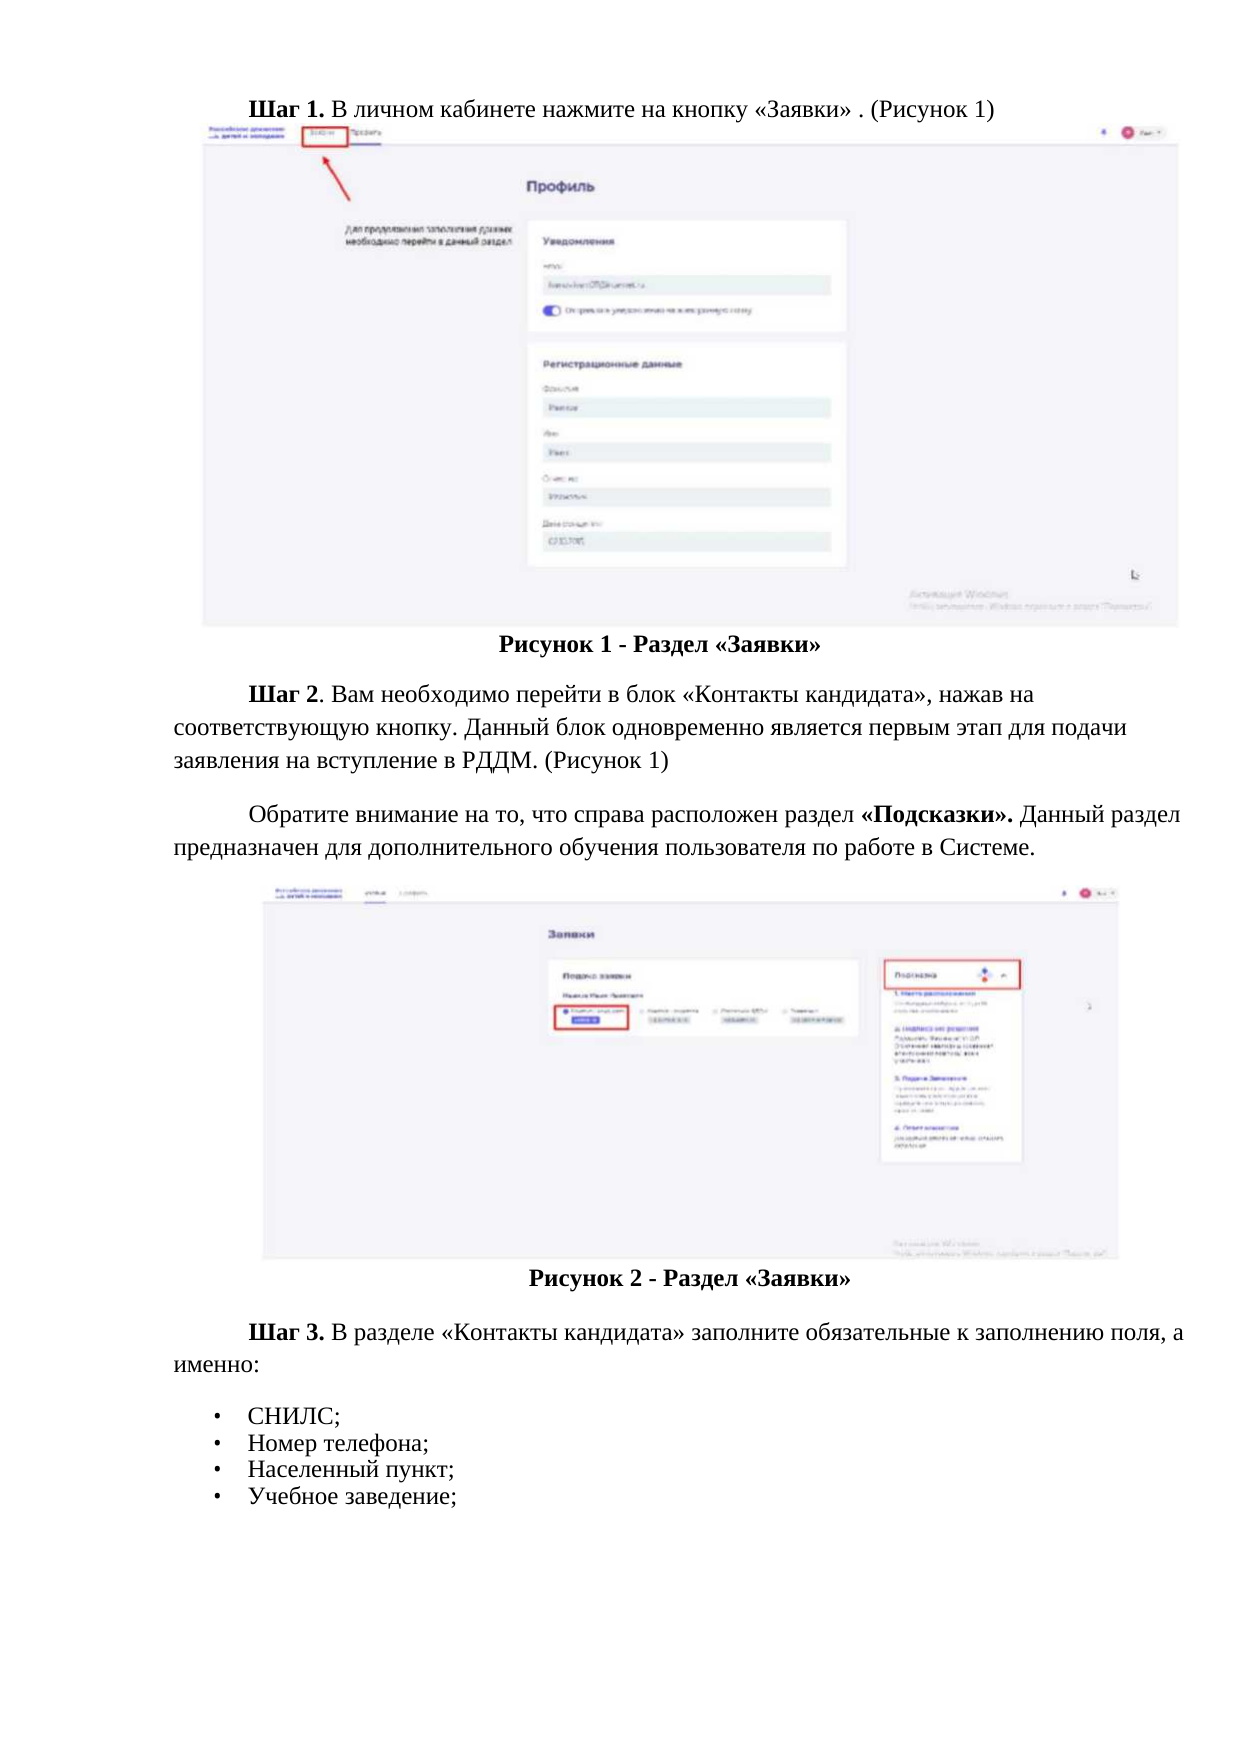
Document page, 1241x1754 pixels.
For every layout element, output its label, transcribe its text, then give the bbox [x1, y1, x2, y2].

picture [199, 123, 1181, 630]
list Населенный пункт; [173, 1457, 1207, 1483]
list СНИЛС; [173, 1403, 1207, 1430]
list Номер телефона; [173, 1430, 1207, 1457]
text Шаг 3. В разделе «Контакты кандидата» заполните обязательные к заполнению поля, а именно: [173, 1317, 1207, 1378]
text Шаг 2. Вам необходимо перейти в блок «Контакты кандидата», нажав на соответствующую кнопку. Данный блок одновременно является первым этап для подачи заявления на вступление в РДДМ. (Рисунок 1) [173, 679, 1207, 774]
text Шаг 1. В личном кабинете нажмите на кнопку «Заявки» . (Рисунок 1) [248, 94, 1207, 123]
text Обратите внимание на то, что справа расположен раздел «Подсказки». Данный раздел предназначен для дополнительного обучения пользователя по работе в Системе. [173, 799, 1207, 861]
text Рисунок 2 - Раздел «Заявки» [173, 1263, 1207, 1291]
text Рисунок 1 - Раздел «Заявки» [499, 629, 1207, 658]
list Учебное заведение; [173, 1483, 1207, 1510]
picture [259, 885, 1121, 1263]
